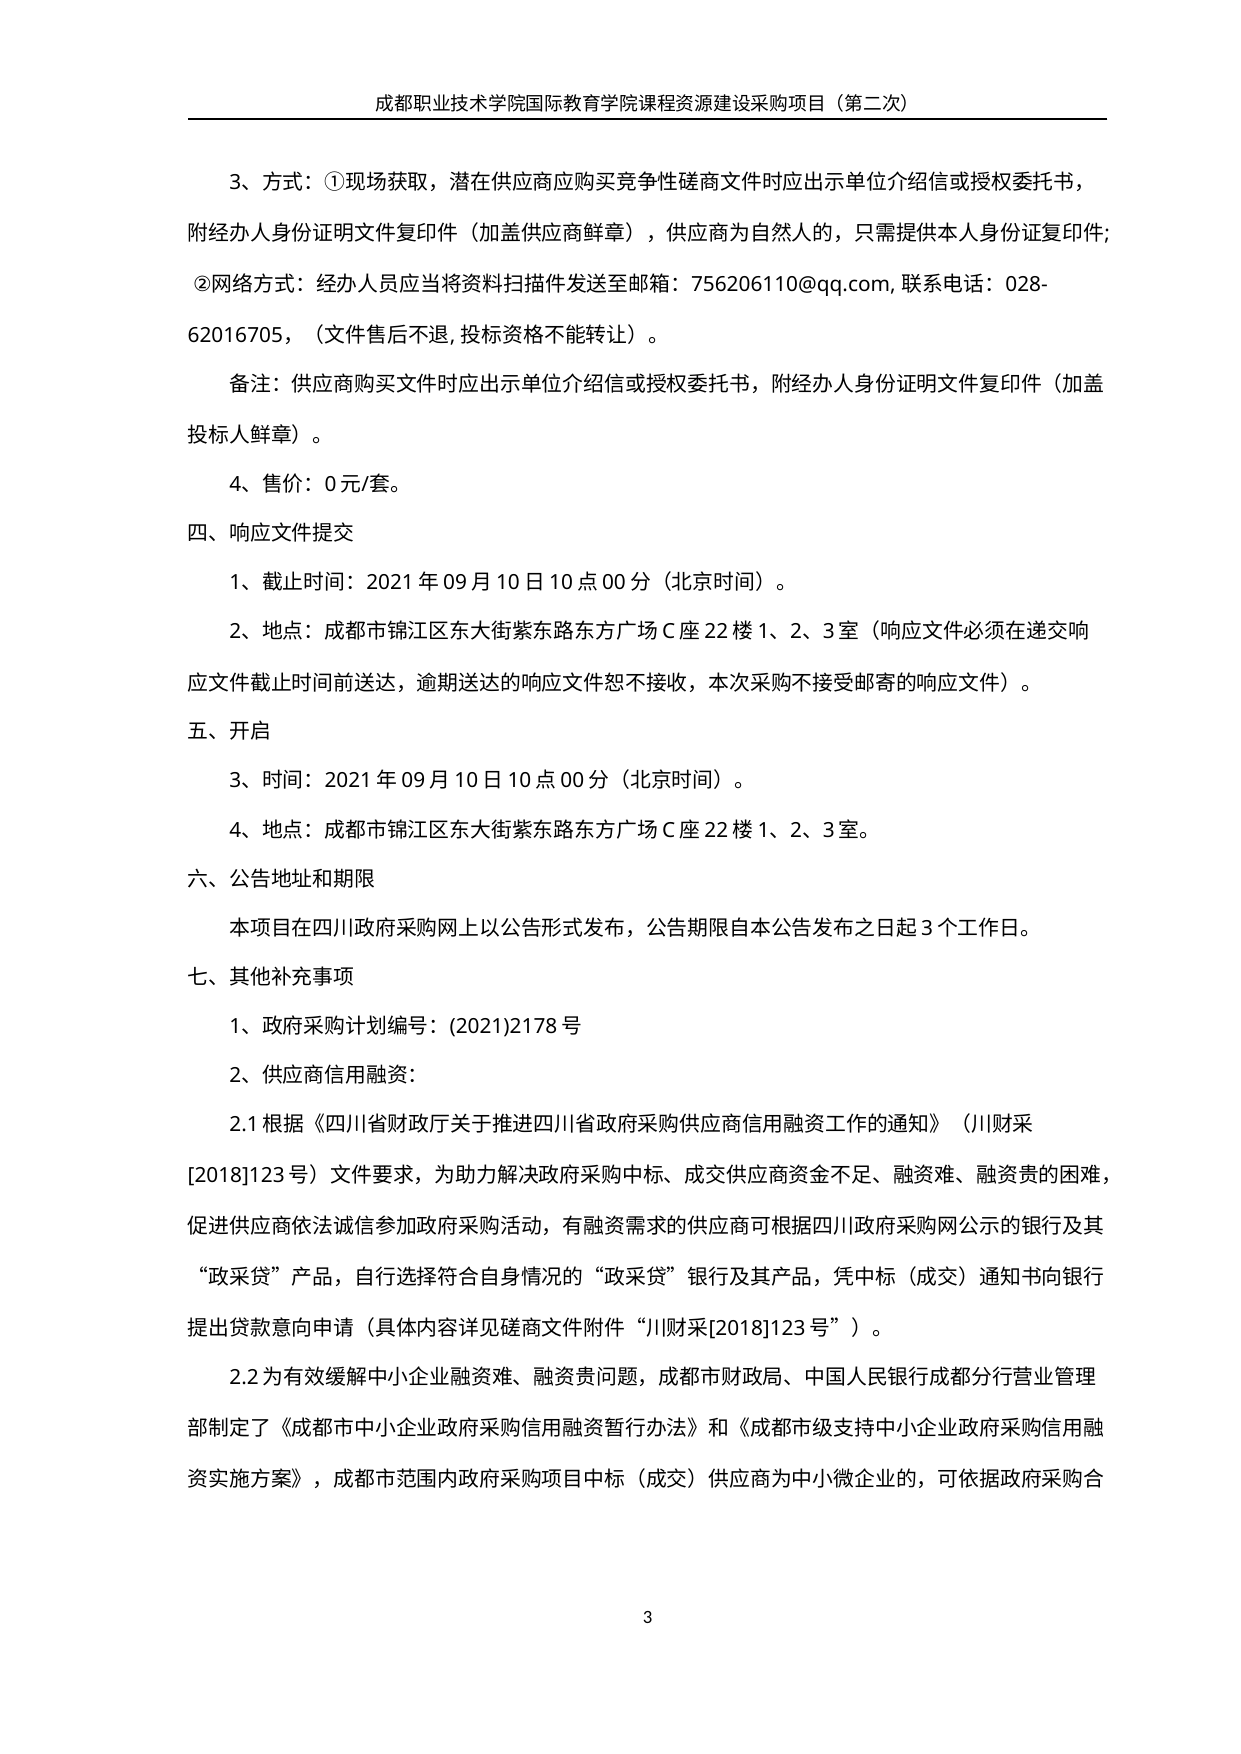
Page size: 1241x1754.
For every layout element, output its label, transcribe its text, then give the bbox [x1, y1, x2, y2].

text 1、截止时间：2021年09月10日10点00分（北京时间）。 [187, 564, 1107, 598]
text 四、响应文件提交 [187, 515, 1107, 549]
text 2.1根据《四川省财政厅关于推进四川省政府采购供应商信用融资工作的通知》（川财采[2018]123号）文件要求，为助力解决政府采购中标、成交供应商资金不足、融资难、融资贵的困难，促进供应商依法诚信参加政府采购活动，有融资需求的供应商可根据四川政府采购网公示的银行及其“政采贷”产品，自行选择符合自身情况的“政采贷”银行及其产品，凭中标（成交）通知书向银行提出贷款意向申请（具体内容详见磋商文件附件“川财采[2018]123号”）。 [187, 1105, 1107, 1343]
text 备注：供应商购买文件时应出示单位介绍信或授权委托书，附经办人身份证明文件复印件（加盖投标人鲜章）。 [187, 366, 1107, 451]
text 1、政府采购计划编号：(2021)2178号 [187, 1007, 1107, 1041]
text 本项目在四川政府采购网上以公告形式发布，公告期限自本公告发布之日起3个工作日。 [187, 909, 1107, 943]
text 六、公告地址和期限 [187, 860, 1107, 894]
text 3、时间：2021年09月10日10点00分（北京时间）。 [187, 762, 1107, 796]
text 4、地点：成都市锦江区东大街紫东路东方广场C座22楼1、2、3室。 [187, 811, 1107, 845]
text 五、开启 [187, 713, 1107, 747]
text 4、售价：0元/套。 [187, 466, 1107, 500]
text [187, 1358, 1107, 1494]
text 3、方式：①现场获取，潜在供应商应购买竞争性磋商文件时应出示单位介绍信或授权委托书，附经办人身份证明文件复印件（加盖供应商鲜章），供应商为自然人的，只需提供本人身份证复印件; ②网络方式：经办人员应当将资料扫描件发送至邮箱：756206110@qq.com, 联系电话：028-62016705，（文件售后不退, 投标资格不能转让）。 [187, 164, 1107, 351]
text 2、地点：成都市锦江区东大街紫东路东方广场C座22楼1、2、3室（响应文件必须在递交响应文件截止时间前送达，逾期送达的响应文件恕不接收，本次采购不接受邮寄的响应文件）。 [187, 613, 1107, 698]
text 2、供应商信用融资： [187, 1056, 1107, 1090]
text 七、其他补充事项 [187, 958, 1107, 992]
